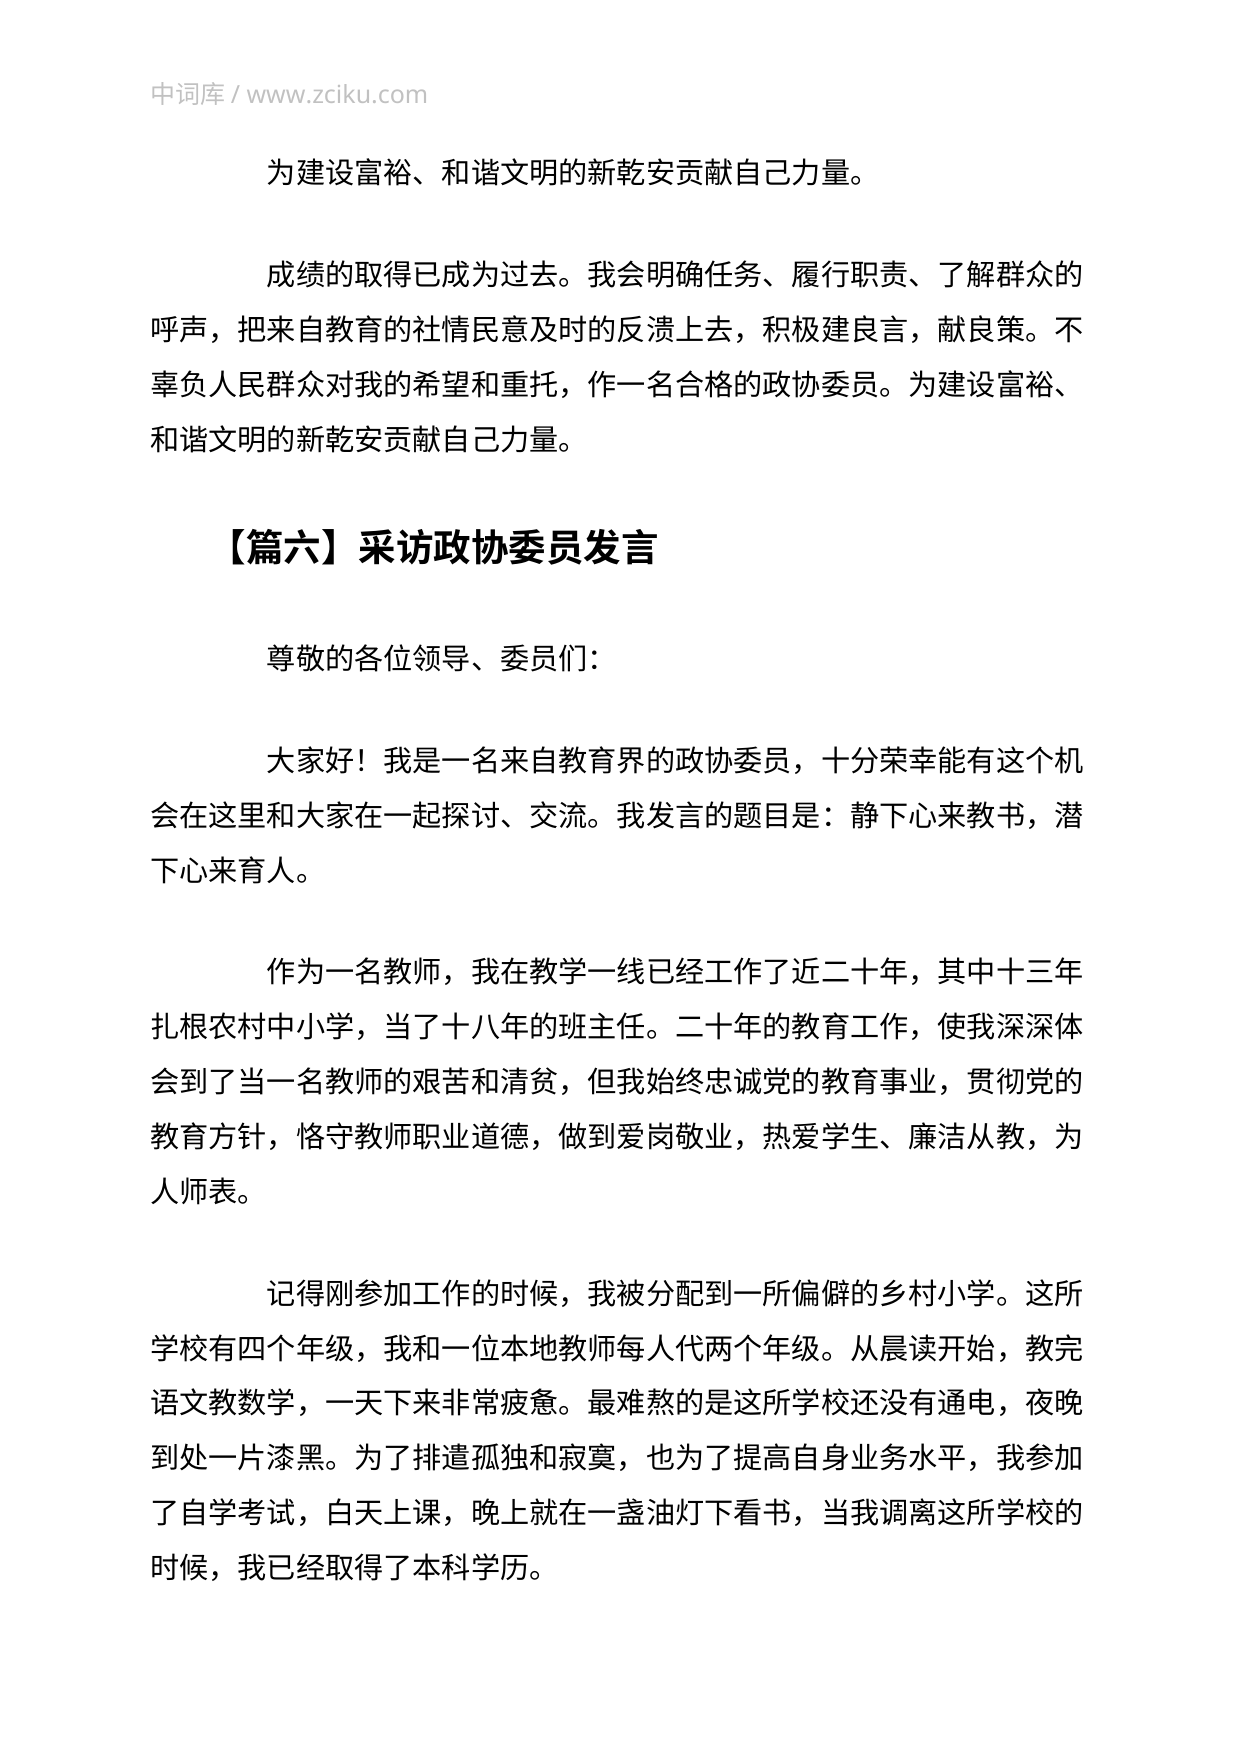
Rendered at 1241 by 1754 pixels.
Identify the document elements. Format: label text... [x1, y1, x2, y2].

text 尊敬的各位领导、委员们： [150, 636, 1090, 678]
text 作为一名教师，我在教学一线已经工作了近二十年，其中十三年扎根农村中小学，当了十八年的班主任。二十年的教育工作，使我深深体会到了当一名教师的艰苦和清贫，但我始终忠诚党的教育事业，贯彻党的教育方针，恪守教师职业道德，做到爱岗敬业，热爱学生、廉洁从教，为人师表。 [150, 949, 1090, 1211]
text 【篇六】采访政协委员发言 [150, 518, 1090, 572]
text 记得刚参加工作的时候，我被分配到一所偏僻的乡村小学。这所学校有四个年级，我和一位本地教师每人代两个年级。从晨读开始，教完语文教数学，一天下来非常疲惫。最难熬的是这所学校还没有通电，夜晚到处一片漆黑。为了排遣孤独和寂寞，也为了提高自身业务水平，我参加了自学考试，白天上课，晚上就在一盏油灯下看书，当我调离这所学校的时候，我已经取得了本科学历。 [150, 1270, 1090, 1587]
text 为建设富裕、和谐文明的新乾安贡献自己力量。 [150, 150, 1090, 192]
text 成绩的取得已成为过去。我会明确任务、履行职责、了解群众的呼声，把来自教育的社情民意及时的反溃上去，积极建良言，献良策。不辜负人民群众对我的希望和重托，作一名合格的政协委员。为建设富裕、和谐文明的新乾安贡献自己力量。 [150, 252, 1090, 459]
text 大家好！我是一名来自教育界的政协委员，十分荣幸能有这个机会在这里和大家在一起探讨、交流。我发言的题目是：静下心来教书，潜下心来育人。 [150, 737, 1090, 889]
